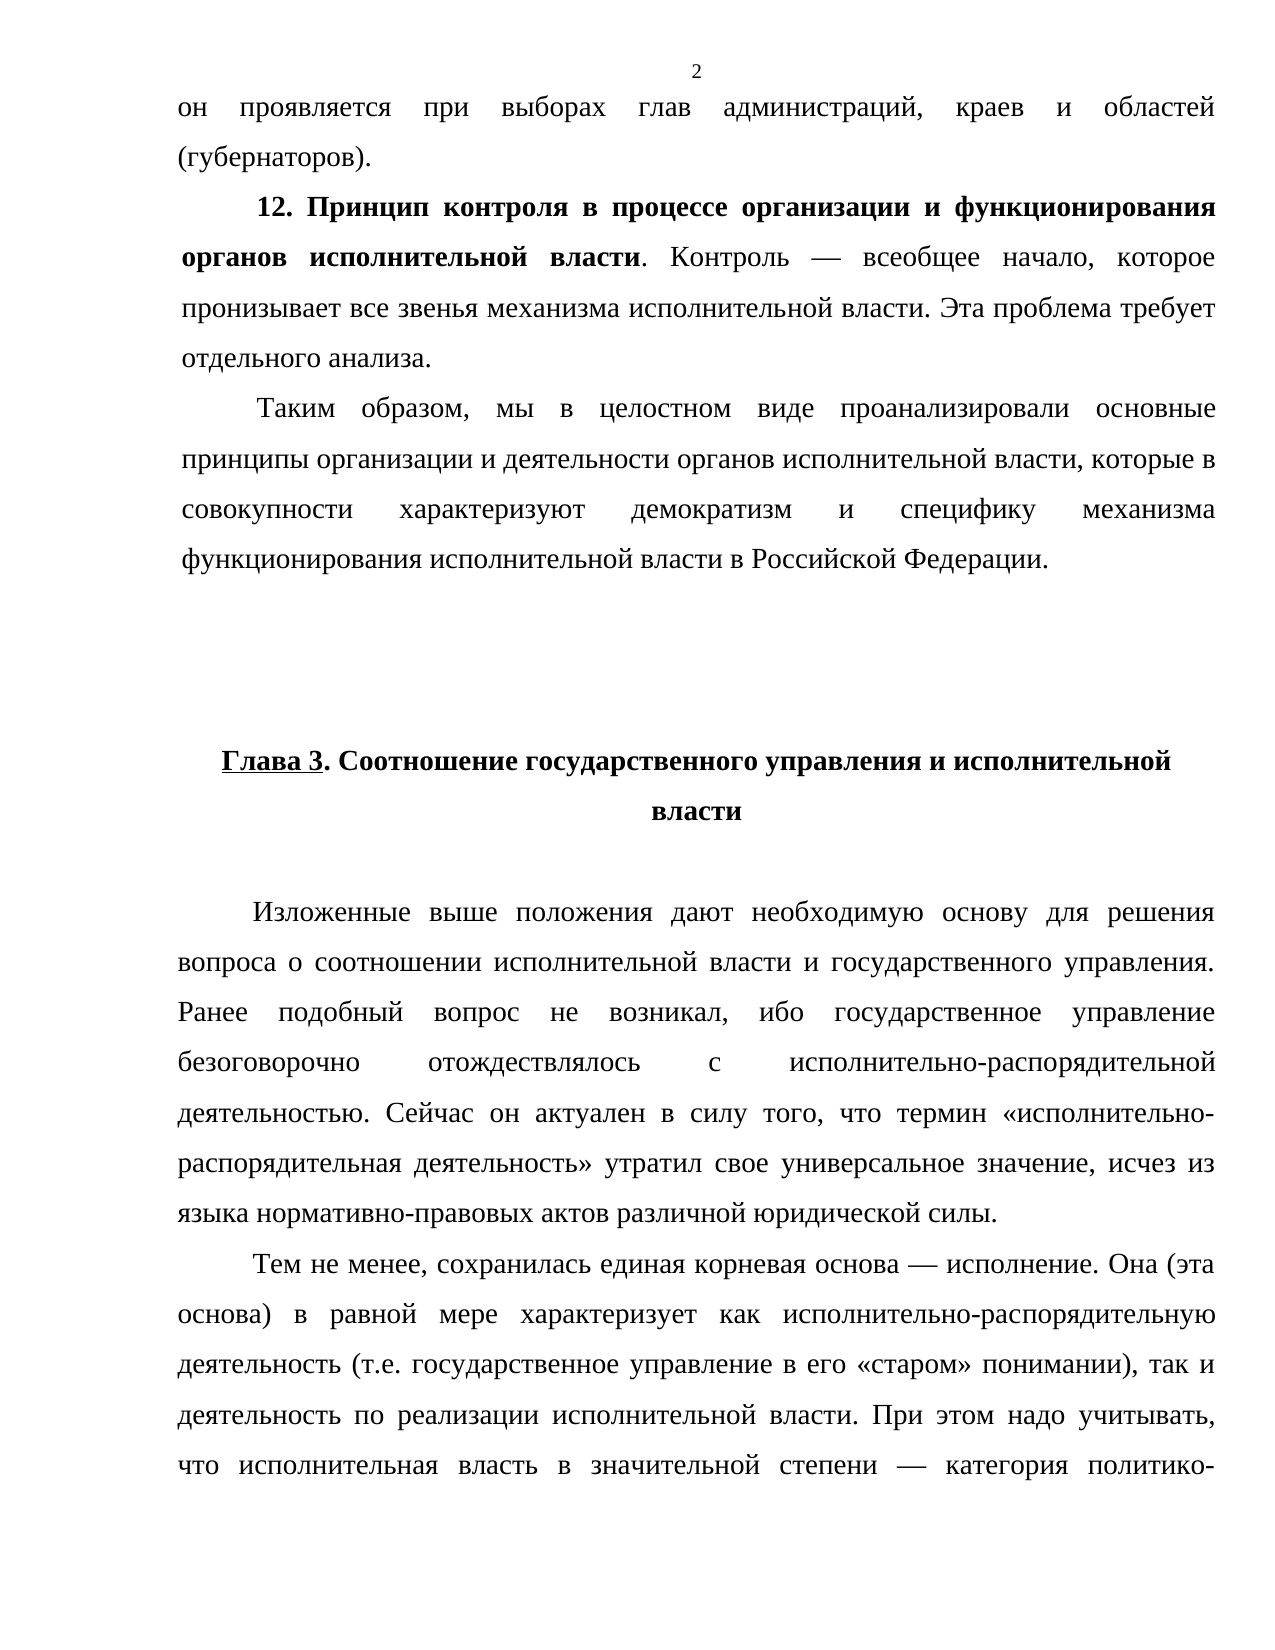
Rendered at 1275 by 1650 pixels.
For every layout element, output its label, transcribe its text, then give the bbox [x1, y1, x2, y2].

text Изложенные выше положения дают необходимую основу для решения вопроса о соотношении исполнительной власти и государственного управления. Ранее подобный вопрос не возникал, ибо государственное управление безоговорочно отождествлялось с исполнительно-распорядительной деятельностью. Сейчас он актуален в силу того, что термин «исполнительно-распорядительная деятельность» утратил свое универсальное значение, исчез из языка нормативно-правовых актов различной юридической силы. [177, 894, 1216, 1229]
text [177, 1246, 1216, 1481]
text Таким образом, мы в целостном виде проанализировали основные принципы организации и деятельности органов исполнительной власти, которые в совокупности характеризуют демократизм и специфику механизма функционирования исполнительной власти в Российской Федерации. [181, 391, 1216, 575]
text 12. Принцип контроля в процессе организации и функционирования органов исполнительной власти. Контроль — всеобщее начало, которое пронизывает все звенья механизма исполнительной власти. Эта проблема требует отдельного анализа. [181, 189, 1216, 374]
text власти [177, 793, 1216, 827]
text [177, 89, 1216, 172]
text Глава 3. Соотношение государственного управления и исполнительной [177, 743, 1216, 776]
